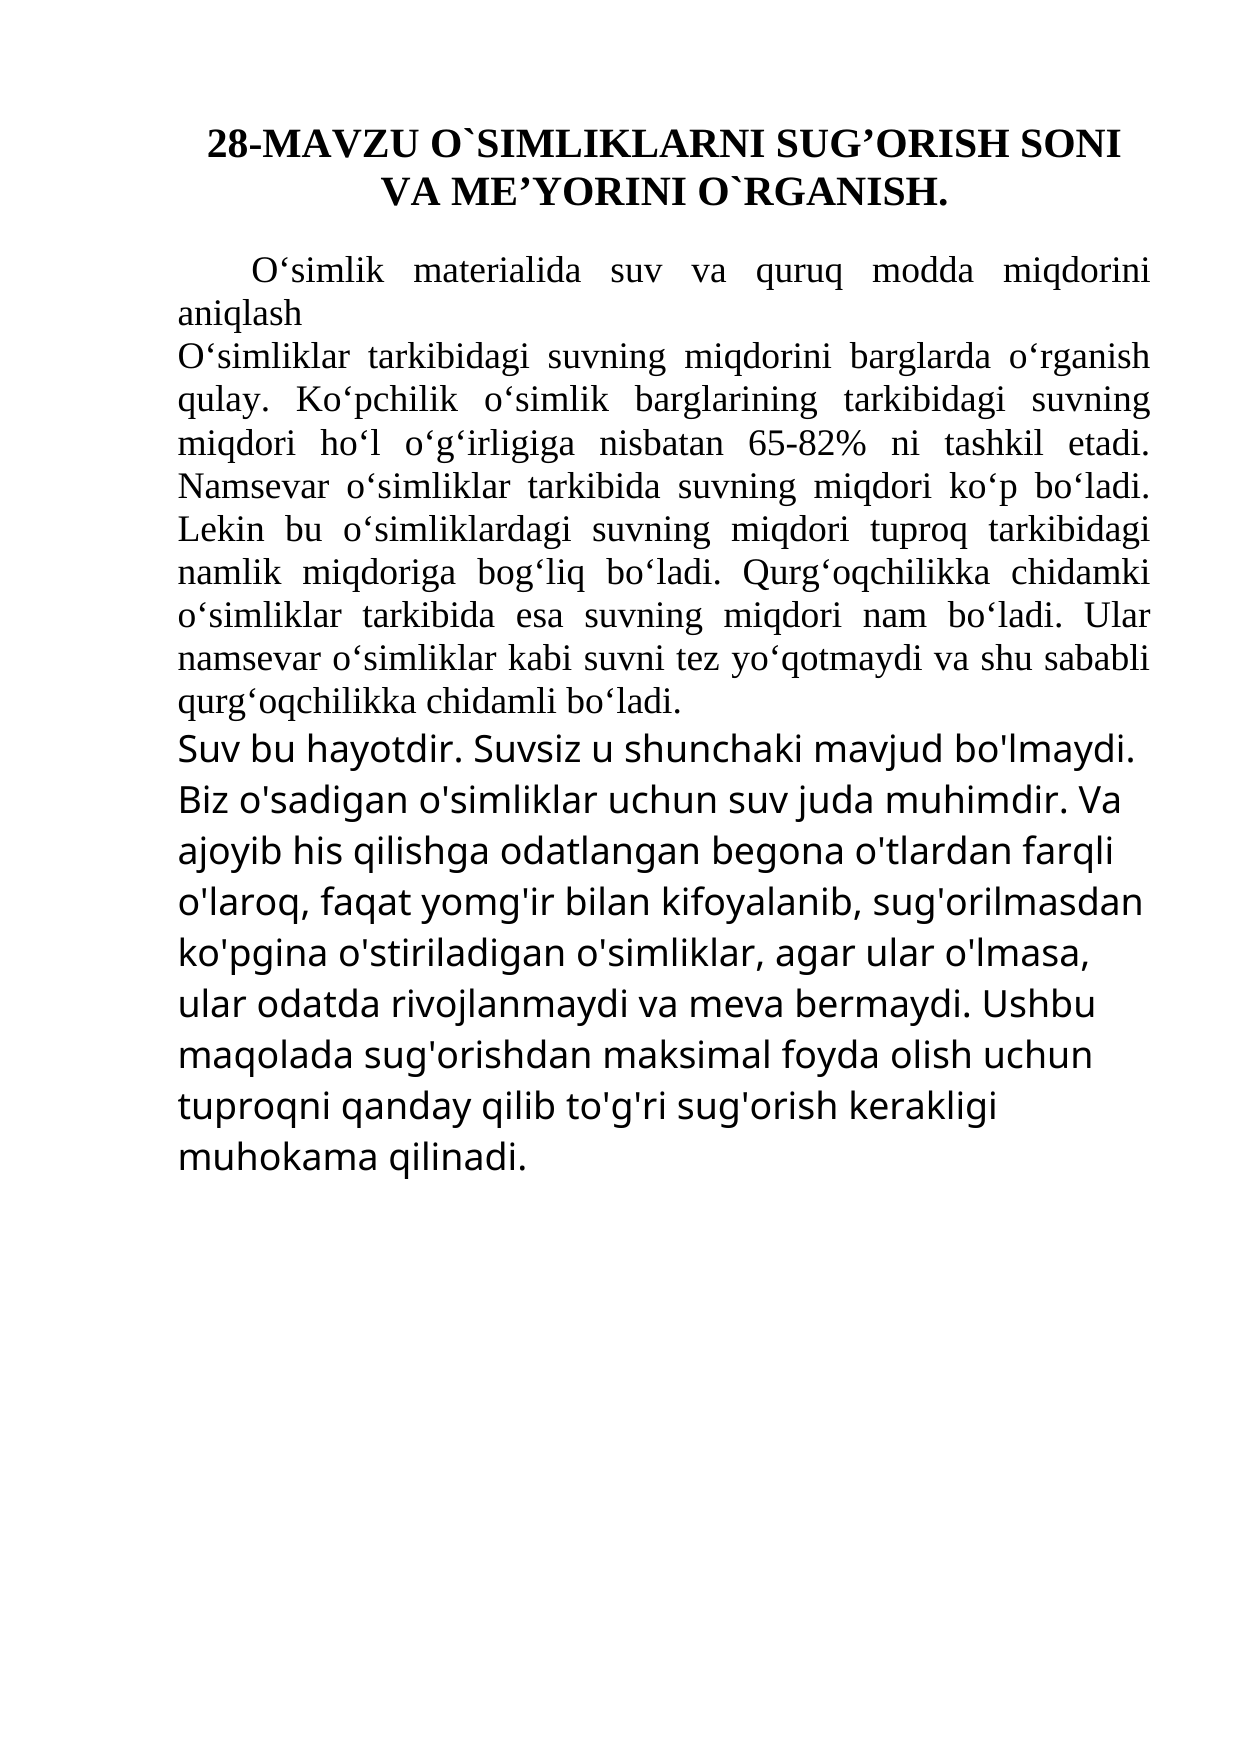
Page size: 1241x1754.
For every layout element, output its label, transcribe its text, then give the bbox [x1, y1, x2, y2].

text O‘simlik materialida suv va quruq modda miqdorini aniqlash [177, 247, 1152, 334]
text Suv bu hayotdir. Suvsiz u shunchaki mavjud bo'lmaydi. Biz o'sadigan o'simliklar uchun suv juda muhimdir. Va ajoyib his qilishga odatlangan begona o'tlardan farqli o'laroq, faqat yomg'ir bilan kifoyalanib, sug'orilmasdan ko'pgina o'stiriladigan o'simliklar, agar ular o'lmasa, ular odatda rivojlanmaydi va meva bermaydi. Ushbu maqolada sug'orishdan maksimal foyda olish uchun tuproqni qanday qilib to'g'ri sug'orish kerakligi muhokama qilinadi. [177, 722, 1152, 1181]
text 28-MAVZU O`SIMLIKLARNI SUG’ORISH SONI VA ME’YORINI O`RGANISH. [177, 118, 1152, 214]
text O‘simliklar tarkibidagi suvning miqdorini barglarda o‘rganish qulay. Ko‘pchilik o‘simlik barglarining tarkibidagi suvning miqdori ho‘l o‘g‘irligiga nisbatan 65-82% ni tashkil etadi. Namsevar o‘simliklar tarkibida suvning miqdori ko‘p bo‘ladi. Lekin bu o‘simliklardagi suvning miqdori tuproq tarkibidagi namlik miqdoriga bog‘liq bo‘ladi. Qurg‘oqchilikka chidamki o‘simliklar tarkibida esa suvning miqdori nam bo‘ladi. Ular namsevar o‘simliklar kabi suvni tez yo‘qotmaydi va shu sababli qurg‘oqchilikka chidamli bo‘ladi. [177, 334, 1152, 722]
